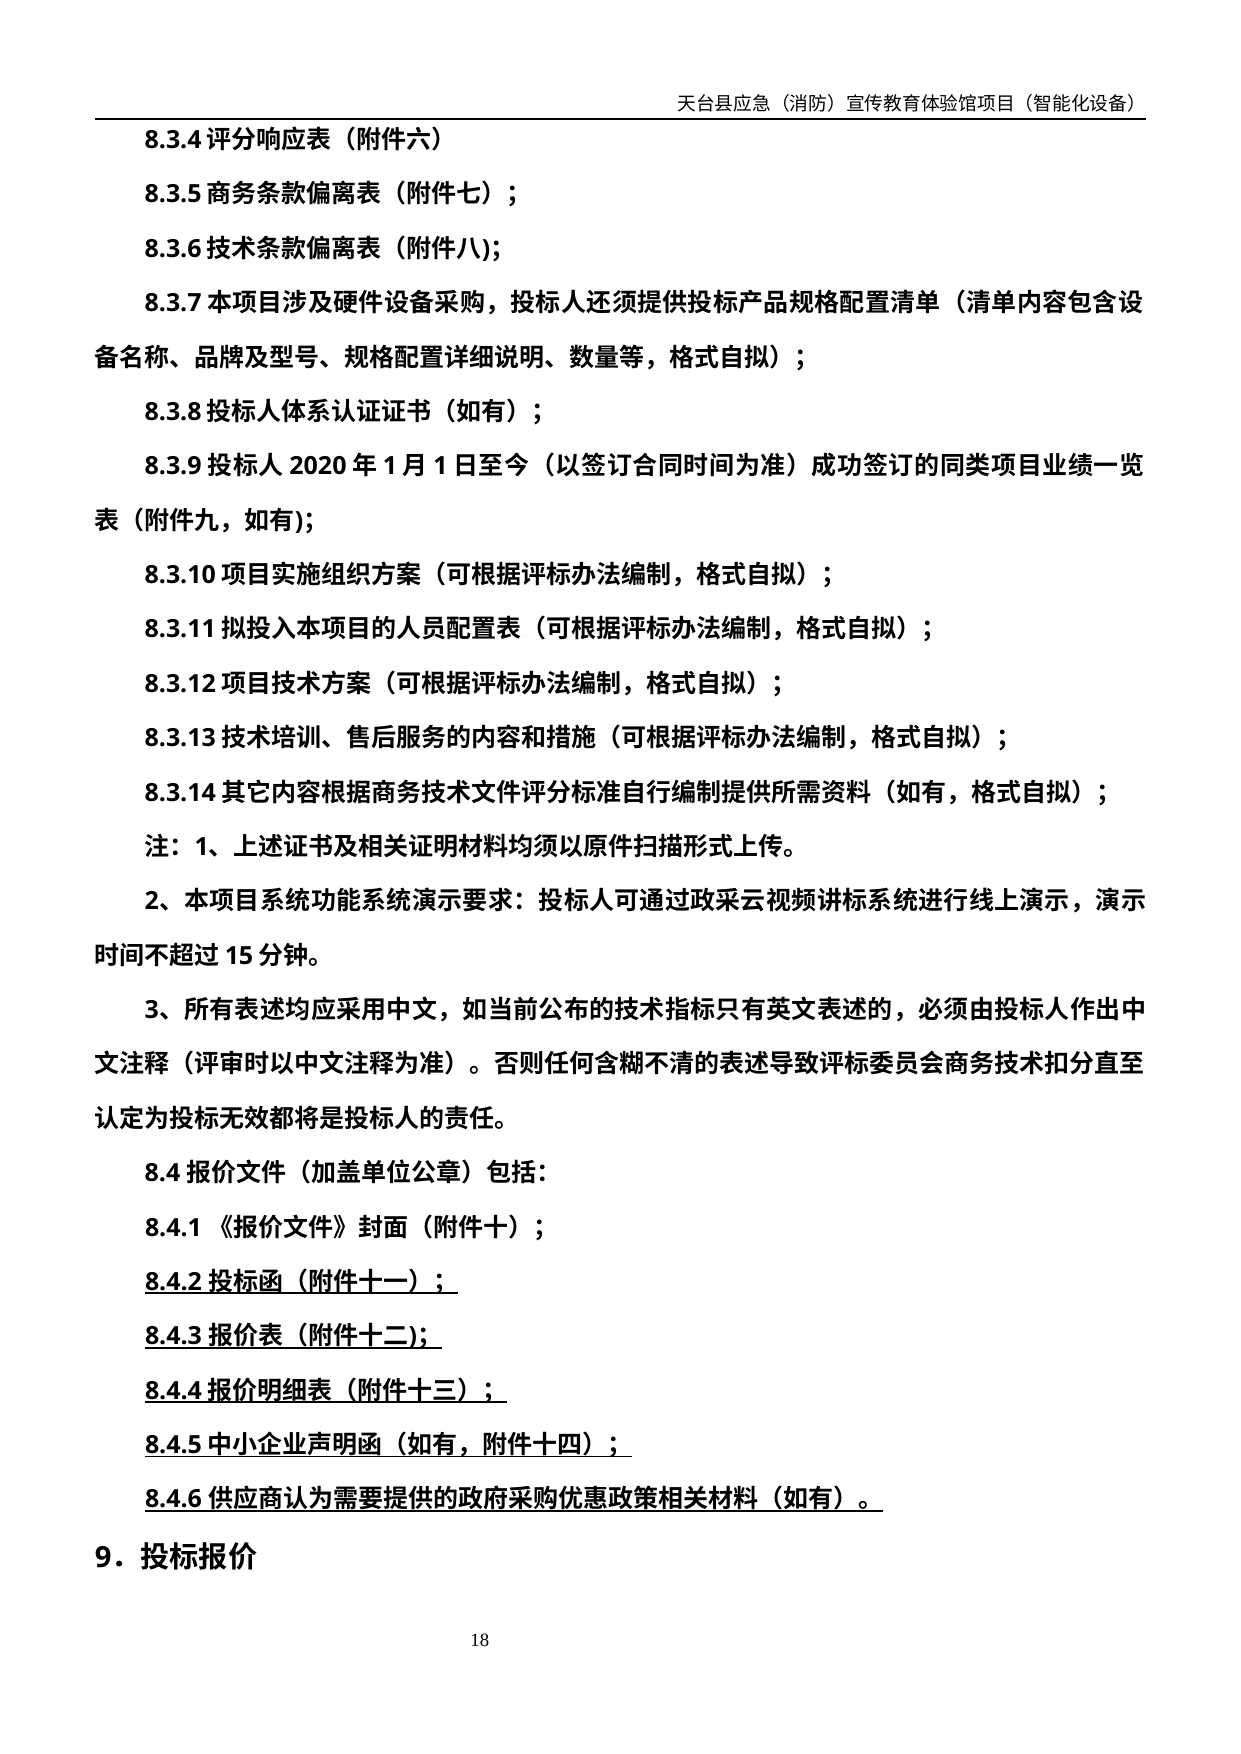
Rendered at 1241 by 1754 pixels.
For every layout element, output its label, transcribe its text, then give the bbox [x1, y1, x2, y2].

text 8.3.12项目技术方案（可根据评标办法编制，格式自拟）； [94, 663, 1146, 699]
text 8.3.5商务条款偏离表（附件七）； [94, 174, 1146, 210]
text 8.4.2 投标函（附件十一）； [94, 1261, 1146, 1298]
text 8.4.4报价明细表（附件十三）； [94, 1370, 1146, 1406]
text 8.3.7本项目涉及硬件设备采购，投标人还须提供投标产品规格配置清单（清单内容包含设备名称、品牌及型号、规格配置详细说明、数量等，格式自拟）； [94, 283, 1146, 373]
text 8.3.8投标人体系认证证书（如有）； [94, 391, 1146, 428]
text 8.4.1 《报价文件》封面（附件十）； [94, 1207, 1146, 1243]
text 8.4.6 供应商认为需要提供的政府采购优惠政策相关材料（如有）。 [94, 1479, 1146, 1515]
text 8.3.13技术培训、售后服务的内容和措施（可根据评标办法编制，格式自拟）； [94, 718, 1146, 754]
text 注：1、上述证书及相关证明材料均须以原件扫描形式上传。 [94, 826, 1146, 863]
text 8.3.10项目实施组织方案（可根据评标办法编制，格式自拟）； [94, 554, 1146, 591]
text 3、所有表述均应采用中文，如当前公布的技术指标只有英文表述的，必须由投标人作出中文注释（评审时以中文注释为准）。否则任何含糊不清的表述导致评标委员会商务技术扣分直至认定为投标无效都将是投标人的责任。 [94, 989, 1146, 1134]
text 8.4 报价文件（加盖单位公章）包括： [94, 1153, 1146, 1189]
text 9．投标报价 [94, 1533, 1146, 1576]
text 8.3.14其它内容根据商务技术文件评分标准自行编制提供所需资料（如有，格式自拟）； [94, 772, 1146, 808]
text 8.3.6技术条款偏离表（附件八)； [94, 228, 1146, 264]
text 8.3.4评分响应表（附件六） [94, 119, 1146, 156]
text 8.4.3 报价表（附件十二)； [94, 1316, 1146, 1352]
text 8.4.5中小企业声明函（如有，附件十四）； [94, 1424, 1146, 1461]
text 8.3.9投标人2020年1月1日至今（以签订合同时间为准）成功签订的同类项目业绩一览表（附件九，如有)； [94, 446, 1146, 536]
text 8.3.11拟投入本项目的人员配置表（可根据评标办法编制，格式自拟）； [94, 609, 1146, 645]
text 2、本项目系统功能系统演示要求：投标人可通过政采云视频讲标系统进行线上演示，演示时间不超过15分钟。 [94, 881, 1146, 971]
